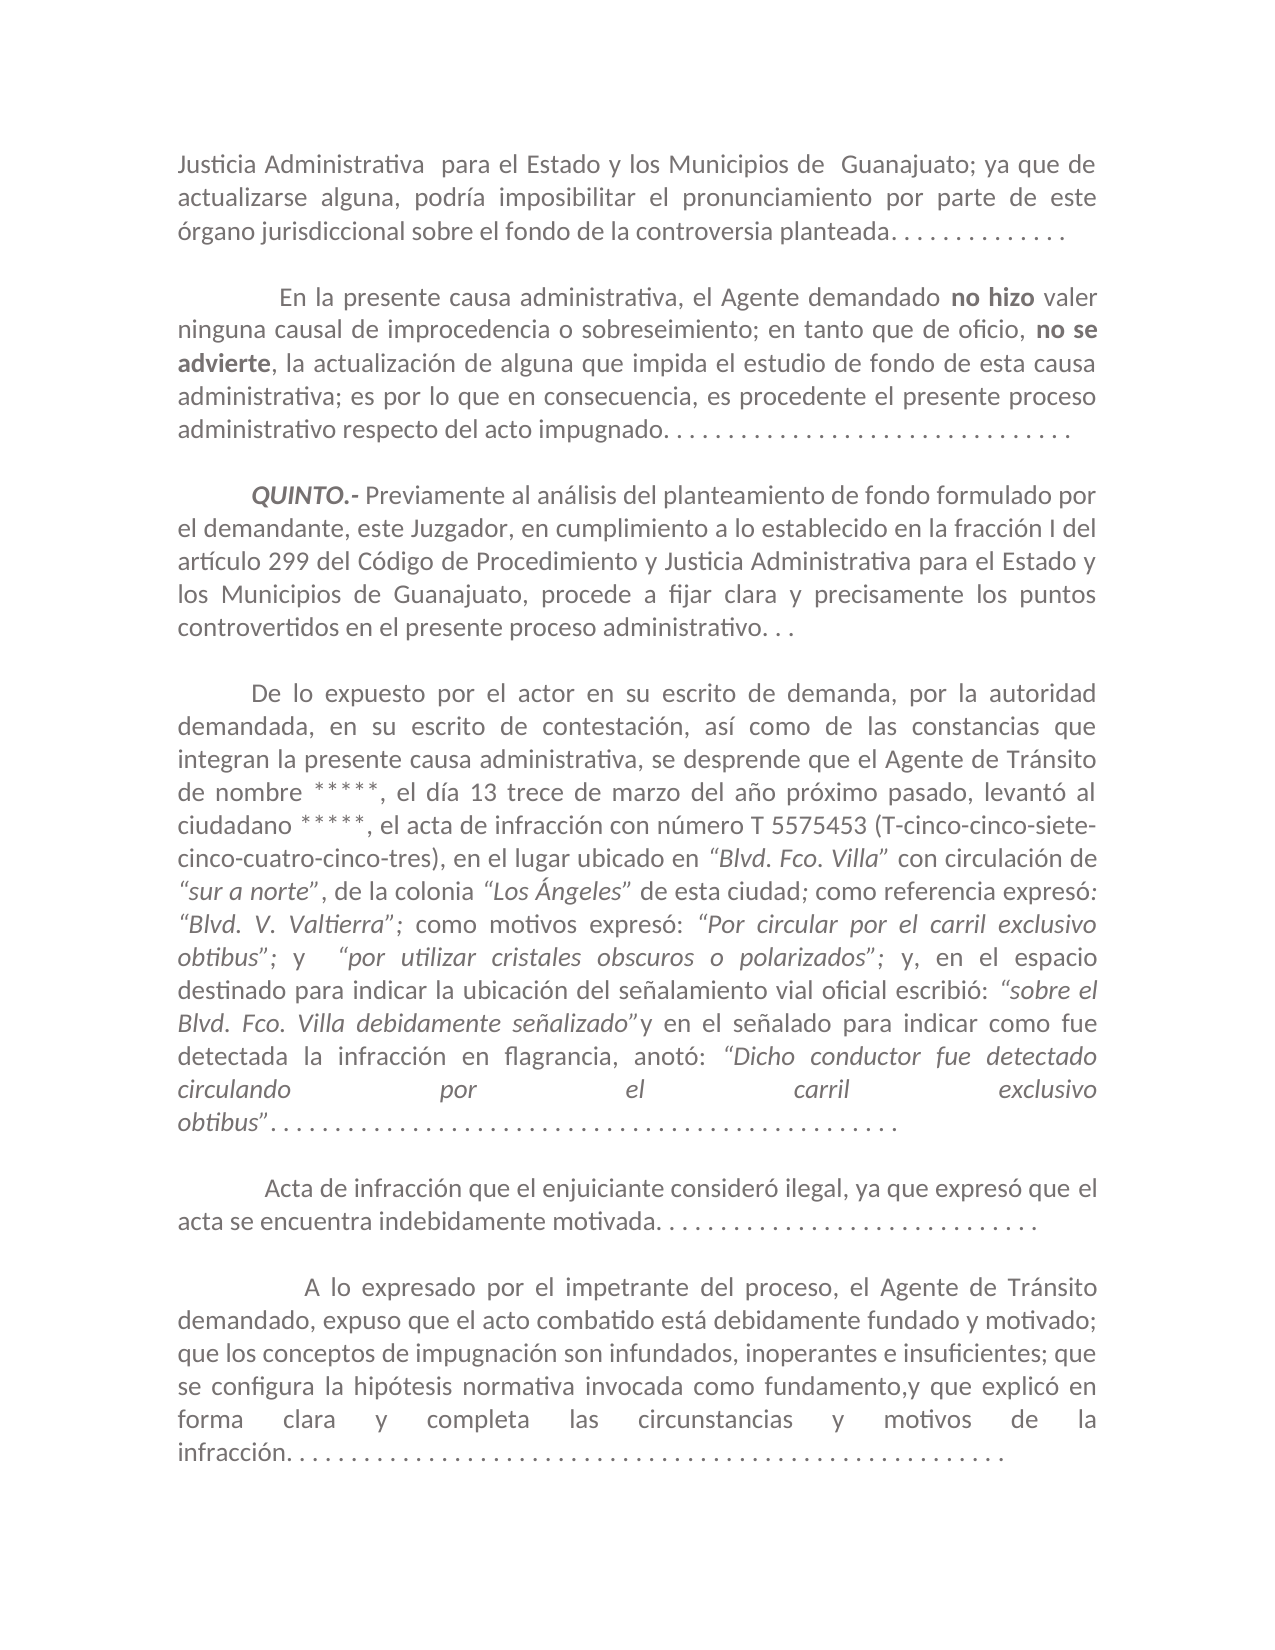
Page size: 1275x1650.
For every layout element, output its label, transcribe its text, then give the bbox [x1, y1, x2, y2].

text En la presente causa administrativa, el Agente demandado no hizo valer ninguna causal de improcedencia o sobreseimiento; en tanto que de oficio, no se advierte, la actualización de alguna que impida el estudio de fondo de esta causa administrativa; es por lo que en consecuencia, es procedente el presente proceso administrativo respecto del acto impugnado. . . . . . . . . . . . . . . . . . . . . . . . . . . . . . . . [177, 280, 1098, 445]
text A lo expresado por el impetrante del proceso, el Agente de Tránsito demandado, expuso que el acto combatido está debidamente fundado y motivado; que los conceptos de impugnación son infundados, inoperantes e insuficientes; que se configura la hipótesis normativa invocada como fundamento,y que explicó en forma clara y completa las circunstancias y motivos de la infracción. . . . . . . . . . . . . . . . . . . . . . . . . . . . . . . . . . . . . . . . . . . . . . . . . . . . . . . . [177, 1270, 1098, 1468]
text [177, 148, 1098, 247]
text Acta de infracción que el enjuiciante consideró ilegal, ya que expresó que el acta se encuentra indebidamente motivada. . . . . . . . . . . . . . . . . . . . . . . . . . . . . . [177, 1171, 1098, 1237]
text De lo expuesto por el actor en su escrito de demanda, por la autoridad demandada, en su escrito de contestación, así como de las constancias que integran la presente causa administrativa, se desprende que el Agente de Tránsito de nombre *****, el día 13 trece de marzo del año próximo pasado, levantó al ciudadano *****, el acta de infracción con número T 5575453 (T-cinco-cinco-siete-cinco-cuatro-cinco-tres), en el lugar ubicado en “Blvd. Fco. Villa” con circulación de “sur a norte”, de la colonia “Los Ángeles” de esta ciudad; como referencia expresó: “Blvd. V. Valtierra”; como motivos expresó: “Por circular por el carril exclusivo obtibus”; y “por utilizar cristales obscuros o polarizados”; y, en el espacio destinado para indicar la ubicación del señalamiento vial oficial escribió: “sobre el Blvd. Fco. Villa debidamente señalizado”y en el señalado para indicar como fue detectada la infracción en flagrancia, anotó: “Dicho conductor fue detectado circulando por el carril exclusivo obtibus”. . . . . . . . . . . . . . . . . . . . . . . . . . . . . . . . . . . . . . . . . . . . . . . . . [177, 676, 1098, 1138]
text QUINTO.- Previamente al análisis del planteamiento de fondo formulado por el demandante, este Juzgador, en cumplimiento a lo establecido en la fracción I del artículo 299 del Código de Procedimiento y Justicia Administrativa para el Estado y los Municipios de Guanajuato, procede a fijar clara y precisamente los puntos controvertidos en el presente proceso administrativo. . . [177, 478, 1098, 643]
